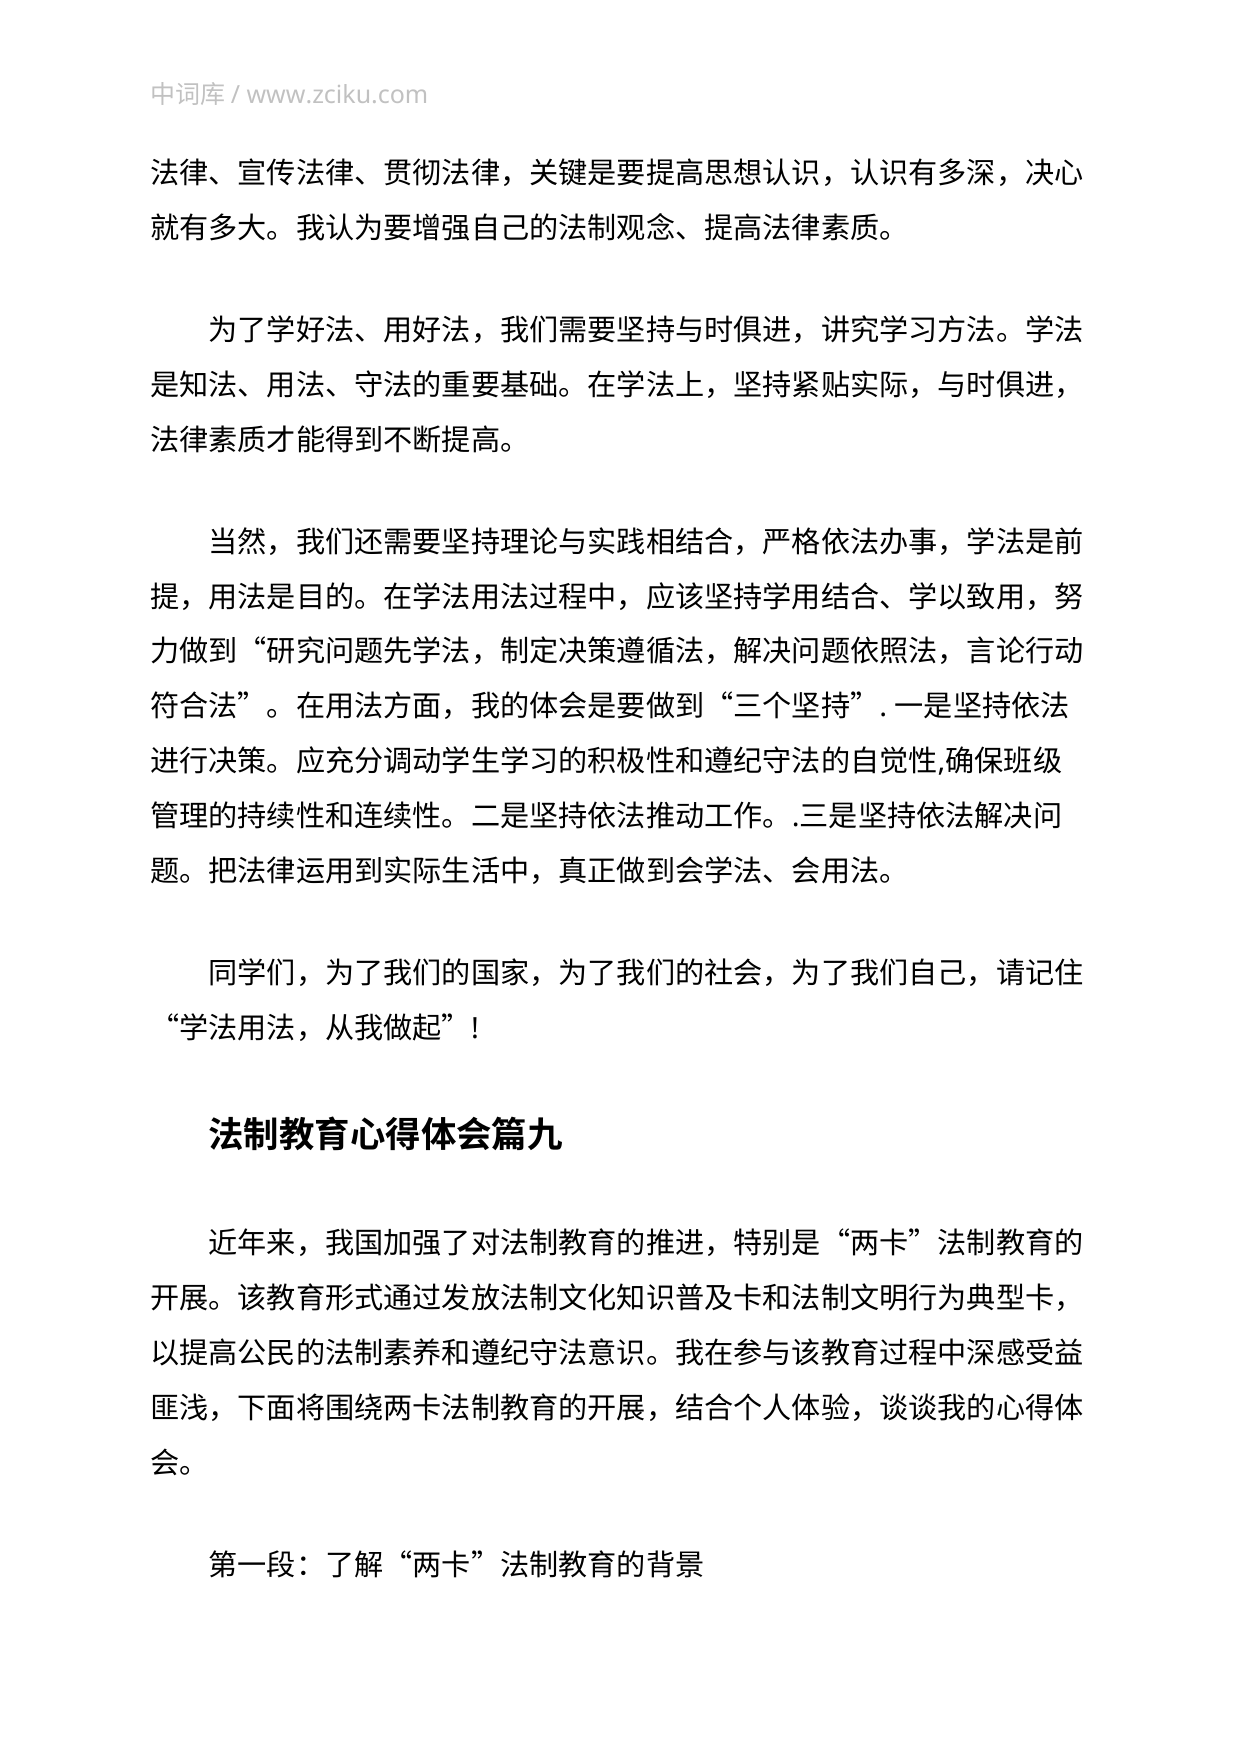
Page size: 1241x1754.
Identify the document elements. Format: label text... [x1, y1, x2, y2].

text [150, 150, 1090, 247]
text 第一段：了解“两卡”法制教育的背景 [150, 1541, 1090, 1584]
text 当然，我们还需要坚持理论与实践相结合，严格依法办事，学法是前提，用法是目的。在学法用法过程中，应该坚持学用结合、学以致用，努力做到“研究问题先学法，制定决策遵循法，解决问题依照法，言论行动符合法”。在用法方面，我的体会是要做到“三个坚持”. 一是坚持依法进行决策。应充分调动学生学习的积极性和遵纪守法的自觉性,确保班级管理的持续性和连续性。二是坚持依法推动工作。.三是坚持依法解决问题。把法律运用到实际生活中，真正做到会学法、会用法。 [150, 518, 1090, 890]
text 同学们，为了我们的国家，为了我们的社会，为了我们自己，请记住“学法用法，从我做起”! [150, 950, 1090, 1047]
text 近年来，我国加强了对法制教育的推进，特别是“两卡”法制教育的开展。该教育形式通过发放法制文化知识普及卡和法制文明行为典型卡，以提高公民的法制素养和遵纪守法意识。我在参与该教育过程中深感受益匪浅，下面将围绕两卡法制教育的开展，结合个人体验，谈谈我的心得体会。 [150, 1220, 1090, 1482]
text 法制教育心得体会篇九 [150, 1107, 1090, 1158]
text 为了学好法、用好法，我们需要坚持与时俱进，讲究学习方法。学法是知法、用法、守法的重要基础。在学法上，坚持紧贴实际，与时俱进，法律素质才能得到不断提高。 [150, 307, 1090, 459]
